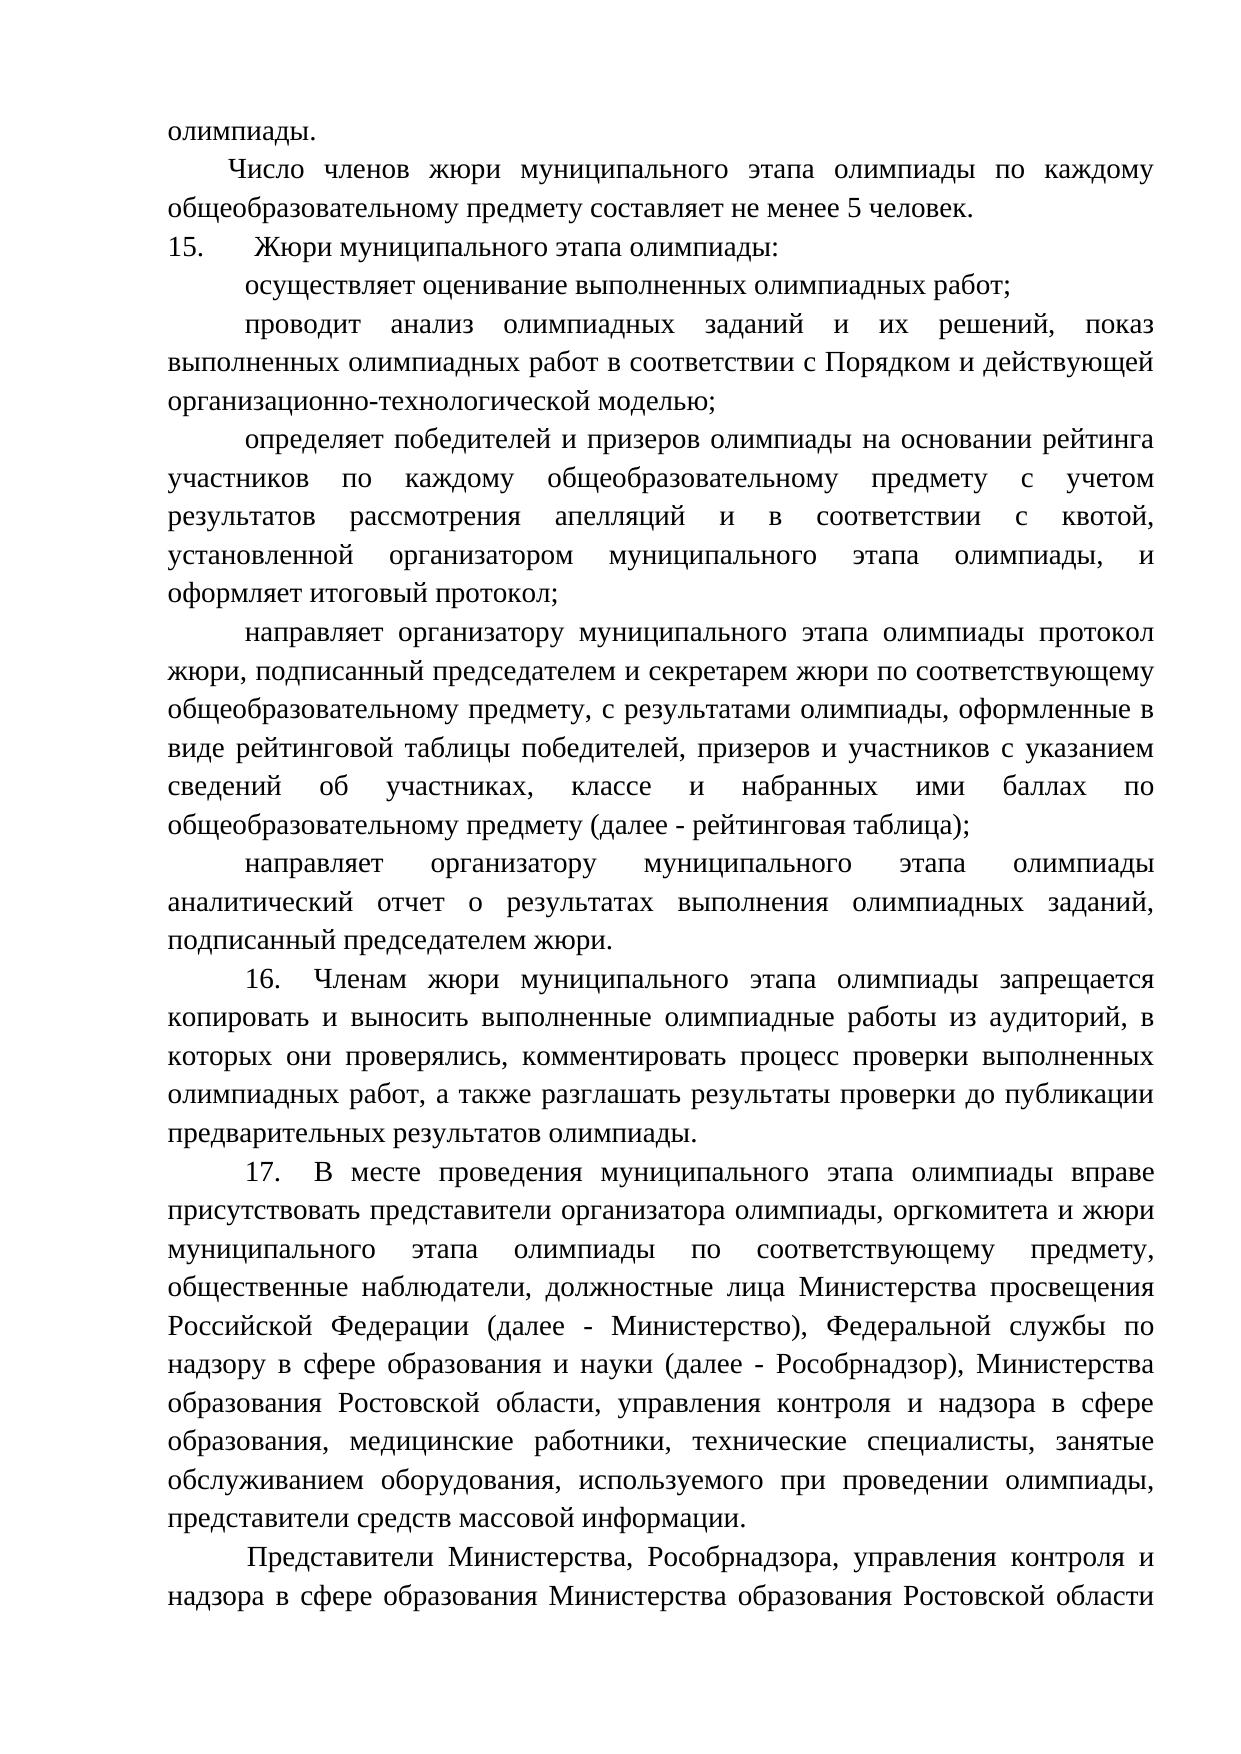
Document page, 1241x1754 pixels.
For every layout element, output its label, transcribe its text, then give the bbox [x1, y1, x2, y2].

list Членам жюри муниципального этапа олимпиады запрещается копировать и выносить выполненные олимпиадные работы из аудиторий, в которых они проверялись, комментировать процесс проверки выполненных олимпиадных работ, а также разглашать результаты проверки до публикации предварительных результатов олимпиады. [167, 961, 1155, 1149]
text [167, 1539, 1155, 1611]
text определяет победителей и призеров олимпиады на основании рейтинга участников по каждому общеобразовательному предмету с учетом результатов рассмотрения апелляций и в соответствии с квотой, установленной организатором муниципального этапа олимпиады, и оформляет итоговый протокол; [167, 421, 1155, 609]
text направляет организатору муниципального этапа олимпиады аналитический отчет о результатах выполнения олимпиадных заданий, подписанный председателем жюри. [167, 845, 1155, 956]
text проводит анализ олимпиадных заданий и их решений, показ выполненных олимпиадных работ в соответствии с Порядком и действующей организационно-технологической моделью; [167, 306, 1155, 416]
text Число членов жюри муниципального этапа олимпиады по каждому общеобразовательному предмету составляет не менее 5 человек. [167, 152, 1155, 224]
list В месте проведения муниципального этапа олимпиады вправе присутствовать представители организатора олимпиады, оргкомитета и жюри муниципального этапа олимпиады по соответствующему предмету, общественные наблюдатели, должностные лица Министерства просвещения Российской Федерации (далее - Министерство), Федеральной службы по надзору в сфере образования и науки (далее - Рособрнадзор), Министерства образования Ростовской области, управления контроля и надзора в сфере образования, медицинские работники, технические специалисты, занятые обслуживанием оборудования, используемого при проведении олимпиады, представители средств массовой информации. [167, 1154, 1155, 1534]
text осуществляет оценивание выполненных олимпиадных работ; [167, 267, 1155, 301]
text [167, 113, 1155, 147]
text направляет организатору муниципального этапа олимпиады протокол жюри, подписанный председателем и секретарем жюри по соответствующему общеобразовательному предмету, с результатами олимпиады, оформленные в виде рейтинговой таблицы победителей, призеров и участников с указанием сведений об участниках, классе и набранных ими баллах по общеобразовательному предмету (далее - рейтинговая таблица); [167, 614, 1155, 840]
list Жюри муниципального этапа олимпиады: [167, 229, 1155, 262]
